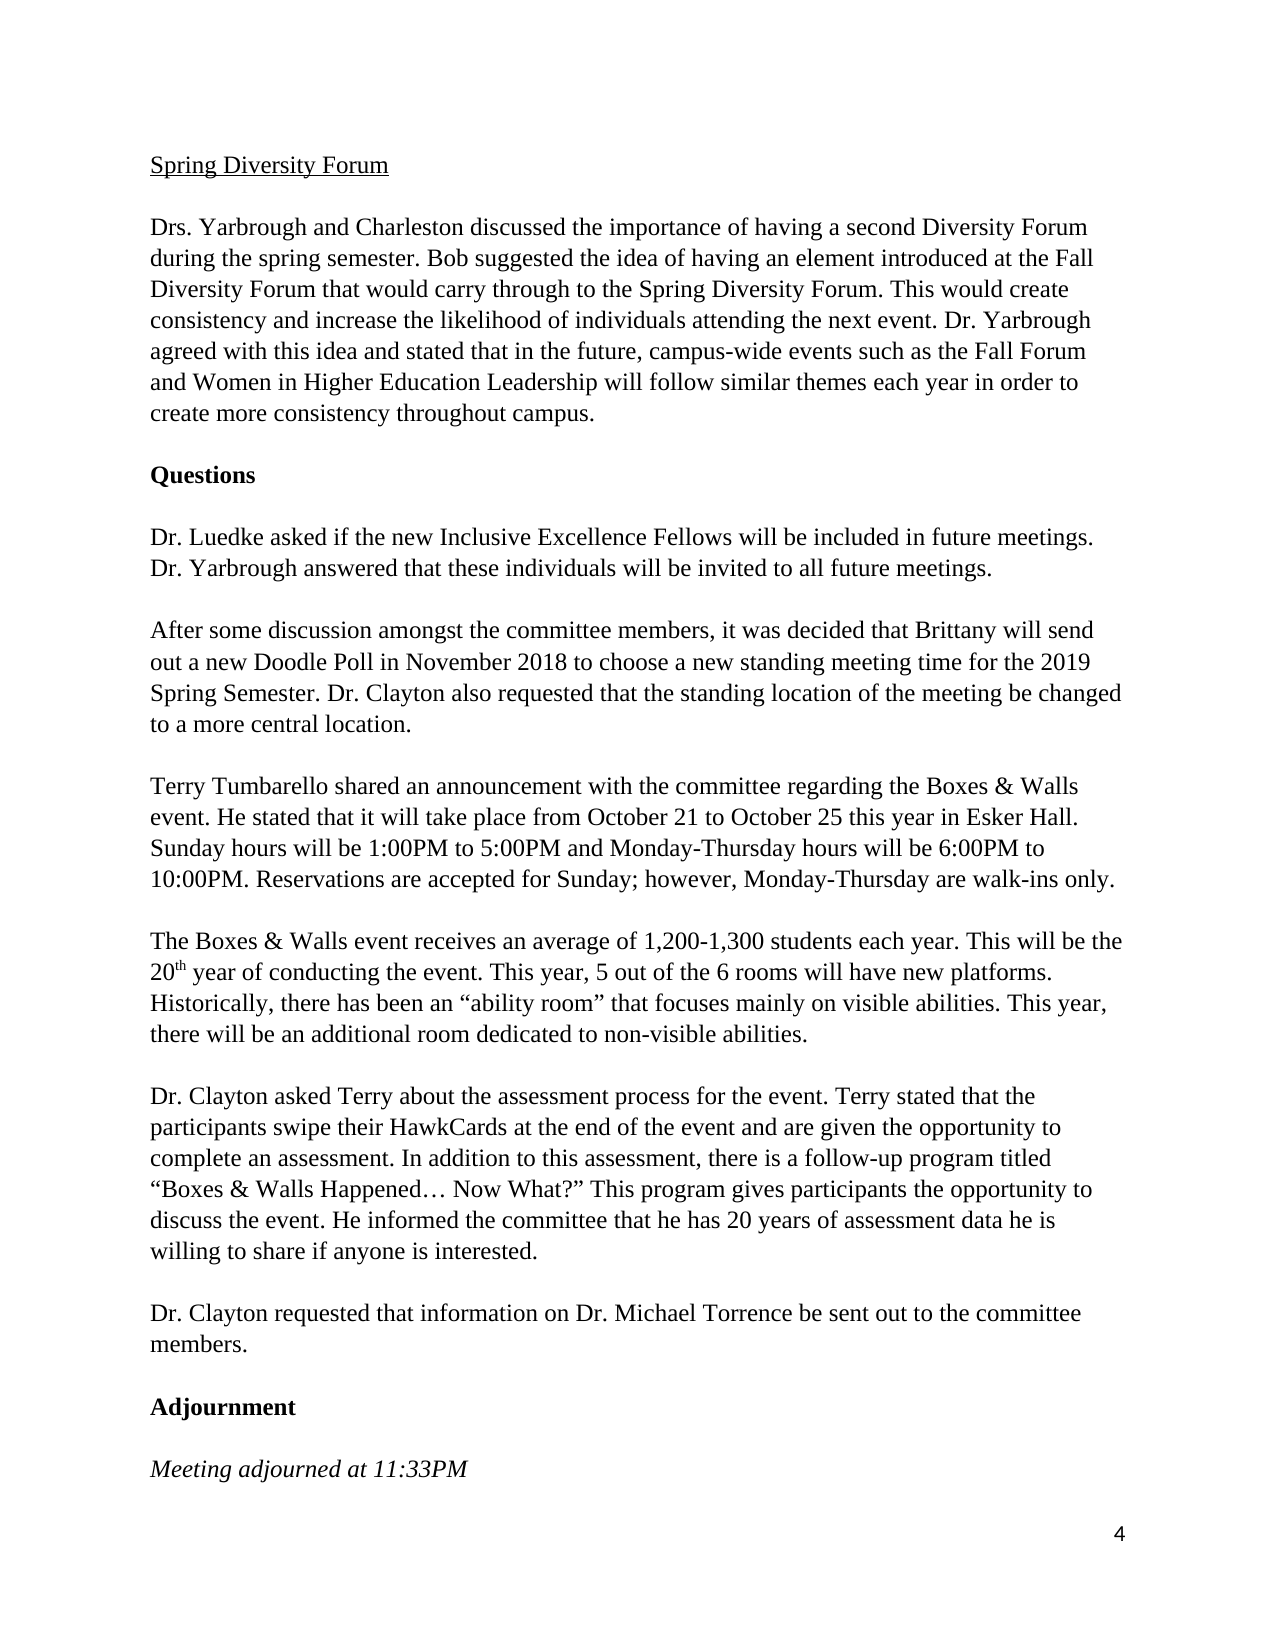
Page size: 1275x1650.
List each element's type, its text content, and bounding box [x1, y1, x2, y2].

text Terry Tumbarello shared an announcement with the committee regarding the Boxes & Walls event. He stated that it will take place from October 21 to October 25 this year in Esker Hall. Sunday hours will be 1:00PM to 5:00PM and Monday-Thursday hours will be 6:00PM to 10:00PM. Reservations are accepted for Sunday; however, Monday-Thursday are walk-ins only. [150, 771, 1125, 893]
text Meeting adjourned at 11:33PM [150, 1454, 1125, 1482]
text Questions [150, 460, 1125, 489]
text Dr. Luedke asked if the new Inclusive Excellence Fellows will be included in future meetings. Dr. Yarbrough answered that these individuals will be invited to all future meetings. [150, 522, 1125, 582]
text Drs. Yarbrough and Charleston discussed the importance of having a second Diversity Forum during the spring semester. Bob suggested the idea of having an element introduced at the Fall Diversity Forum that would carry through to the Spring Diversity Forum. This would create consistency and increase the likelihood of individuals attending the next event. Dr. Yarbrough agreed with this idea and stated that in the future, campus-wide events such as the Fall Forum and Women in Higher Education Leadership will follow similar themes each year in order to create more consistency throughout campus. [150, 212, 1125, 427]
text Adjournment [150, 1392, 1125, 1420]
text Dr. Clayton asked Terry about the assessment process for the event. Terry stated that the participants swipe their HawkCards at the end of the event and are given the opportunity to complete an assessment. In addition to this assessment, there is a follow-up program titled “Boxes & Walls Happened… Now What?” This program gives participants the opportunity to discuss the event. He informed the committee that he has 20 years of assessment data he is willing to share if anyone is interested. [150, 1081, 1125, 1265]
text After some discussion amongst the committee members, it was decided that Brittany will send out a new Doodle Poll in November 2018 to choose a new standing meeting time for the 2019 Spring Semester. Dr. Clayton also requested that the standing location of the meeting be changed to a more central location. [150, 616, 1125, 737]
text Spring Diversity Forum [150, 150, 1125, 179]
text Dr. Clayton requested that information on Dr. Michael Torrence be sent out to the committee members. [150, 1298, 1125, 1358]
text The Boxes & Walls event receives an average of 1,200-1,300 students each year. This will be the 20th year of conducting the event. This year, 5 out of the 6 rooms will have new platforms. Historically, there has been an “ability room” that focuses mainly on visible abilities. This year, there will be an additional room dedicated to non-visible abilities. [150, 926, 1125, 1048]
